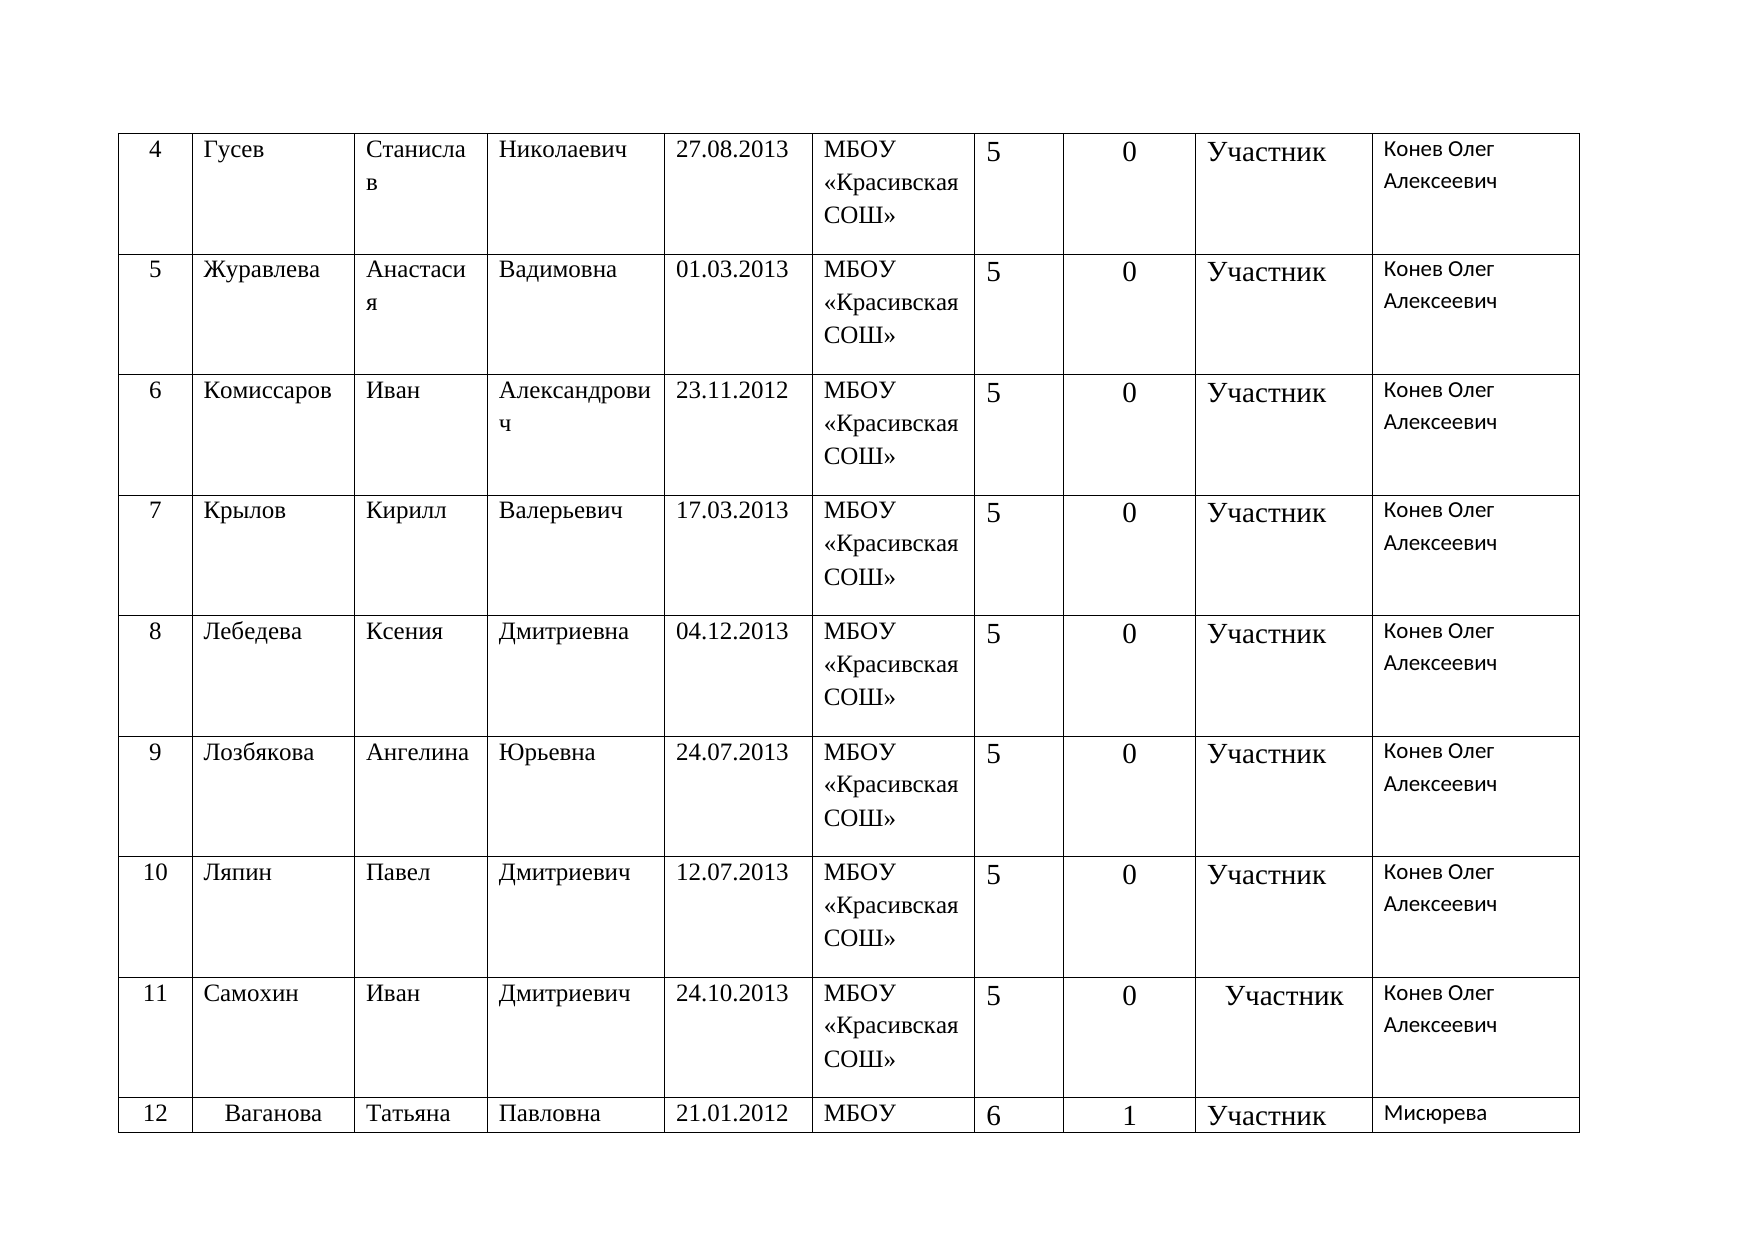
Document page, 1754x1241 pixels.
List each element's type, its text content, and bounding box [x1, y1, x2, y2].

table_cell Дмитриевна [488, 616, 664, 736]
table_cell 12.07.2013 [665, 857, 812, 977]
table_cell Участник [1196, 737, 1372, 856]
table_cell 21.01.2012 [665, 1098, 812, 1132]
table_cell 10 [119, 857, 192, 977]
table_cell 0 [1064, 134, 1195, 253]
table_cell 0 [1064, 978, 1195, 1097]
table_cell 5 [975, 978, 1063, 1097]
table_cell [813, 1098, 974, 1132]
table_cell 17.03.2013 [665, 496, 812, 615]
table_cell Валерьевич [488, 496, 664, 615]
table_cell 24.10.2013 [665, 978, 812, 1097]
table_cell Дмитриевич [488, 978, 664, 1097]
table_cell 6 [119, 375, 192, 494]
table_cell 8 [119, 616, 192, 736]
table_cell 5 [975, 134, 1063, 253]
table_cell 0 [1064, 255, 1195, 374]
table_cell Участник [1196, 496, 1372, 615]
table_cell Лозбякова [193, 737, 354, 856]
table_cell Лебедева [193, 616, 354, 736]
table_cell 0 [1064, 857, 1195, 977]
table_cell 0 [1064, 375, 1195, 494]
table_cell 0 [1064, 737, 1195, 856]
table_cell МБОУ «Красивская СОШ» [813, 375, 974, 494]
table_cell Участник [1196, 255, 1372, 374]
table_cell Участник [1196, 616, 1372, 736]
table_cell 5 [119, 255, 192, 374]
table_cell 5 [975, 857, 1063, 977]
table_cell Конев Олег Алексеевич [1373, 978, 1579, 1097]
table_cell Юрьевна [488, 737, 664, 856]
table_cell МБОУ «Красивская СОШ» [813, 978, 974, 1097]
table_cell Павловна [488, 1098, 664, 1132]
table_cell МБОУ «Красивская СОШ» [813, 737, 974, 856]
table_cell 23.11.2012 [665, 375, 812, 494]
table_cell 27.08.2013 [665, 134, 812, 253]
table_cell Конев Олег Алексеевич [1373, 134, 1579, 253]
table_cell Анастасия [355, 255, 487, 374]
table_cell МБОУ «Красивская СОШ» [813, 857, 974, 977]
table_cell Участник [1196, 1098, 1372, 1132]
table_cell 5 [975, 737, 1063, 856]
table_cell Журавлева [193, 255, 354, 374]
table_cell Конев Олег Алексеевич [1373, 375, 1579, 494]
table_cell Вадимовна [488, 255, 664, 374]
table_cell Крылов [193, 496, 354, 615]
table_cell 1 [1064, 1098, 1195, 1132]
table_cell Иван [355, 978, 487, 1097]
table_cell 01.03.2013 [665, 255, 812, 374]
table_cell Кирилл [355, 496, 487, 615]
table_cell 12 [119, 1098, 192, 1132]
table_cell Самохин [193, 978, 354, 1097]
table_cell Ваганова [193, 1098, 354, 1132]
table_cell Конев Олег Алексеевич [1373, 496, 1579, 615]
table_cell МБОУ «Красивская СОШ» [813, 496, 974, 615]
table_cell Участник [1196, 375, 1372, 494]
table_cell Станислав [355, 134, 487, 253]
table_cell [1373, 1098, 1579, 1132]
table_cell 9 [119, 737, 192, 856]
table_cell Конев Олег Алексеевич [1373, 857, 1579, 977]
table_cell 5 [975, 496, 1063, 615]
table_cell 04.12.2013 [665, 616, 812, 736]
table_cell Александрович [488, 375, 664, 494]
table_cell 4 [119, 134, 192, 253]
table_cell Иван [355, 375, 487, 494]
table_cell Ляпин [193, 857, 354, 977]
table_cell Гусев [193, 134, 354, 253]
table_cell Ксения [355, 616, 487, 736]
table_cell Павел [355, 857, 487, 977]
table_cell Участник [1196, 978, 1372, 1097]
table_cell Конев Олег Алексеевич [1373, 616, 1579, 736]
table_cell 24.07.2013 [665, 737, 812, 856]
table_cell Конев Олег Алексеевич [1373, 255, 1579, 374]
table_cell 11 [119, 978, 192, 1097]
table_cell Ангелина [355, 737, 487, 856]
table_cell Дмитриевич [488, 857, 664, 977]
table_cell 7 [119, 496, 192, 615]
table_cell 5 [975, 616, 1063, 736]
table_cell 0 [1064, 616, 1195, 736]
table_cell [813, 134, 974, 253]
table_cell 5 [975, 375, 1063, 494]
table_cell 6 [975, 1098, 1063, 1132]
table_cell Участник [1196, 857, 1372, 977]
table_cell Конев Олег Алексеевич [1373, 737, 1579, 856]
table_cell 5 [975, 255, 1063, 374]
table_cell Николаевич [488, 134, 664, 253]
table_cell Комиссаров [193, 375, 354, 494]
table_cell МБОУ «Красивская СОШ» [813, 255, 974, 374]
table_cell МБОУ «Красивская СОШ» [813, 616, 974, 736]
table_cell 0 [1064, 496, 1195, 615]
table_cell Участник [1196, 134, 1372, 253]
table_cell Татьяна [355, 1098, 487, 1132]
